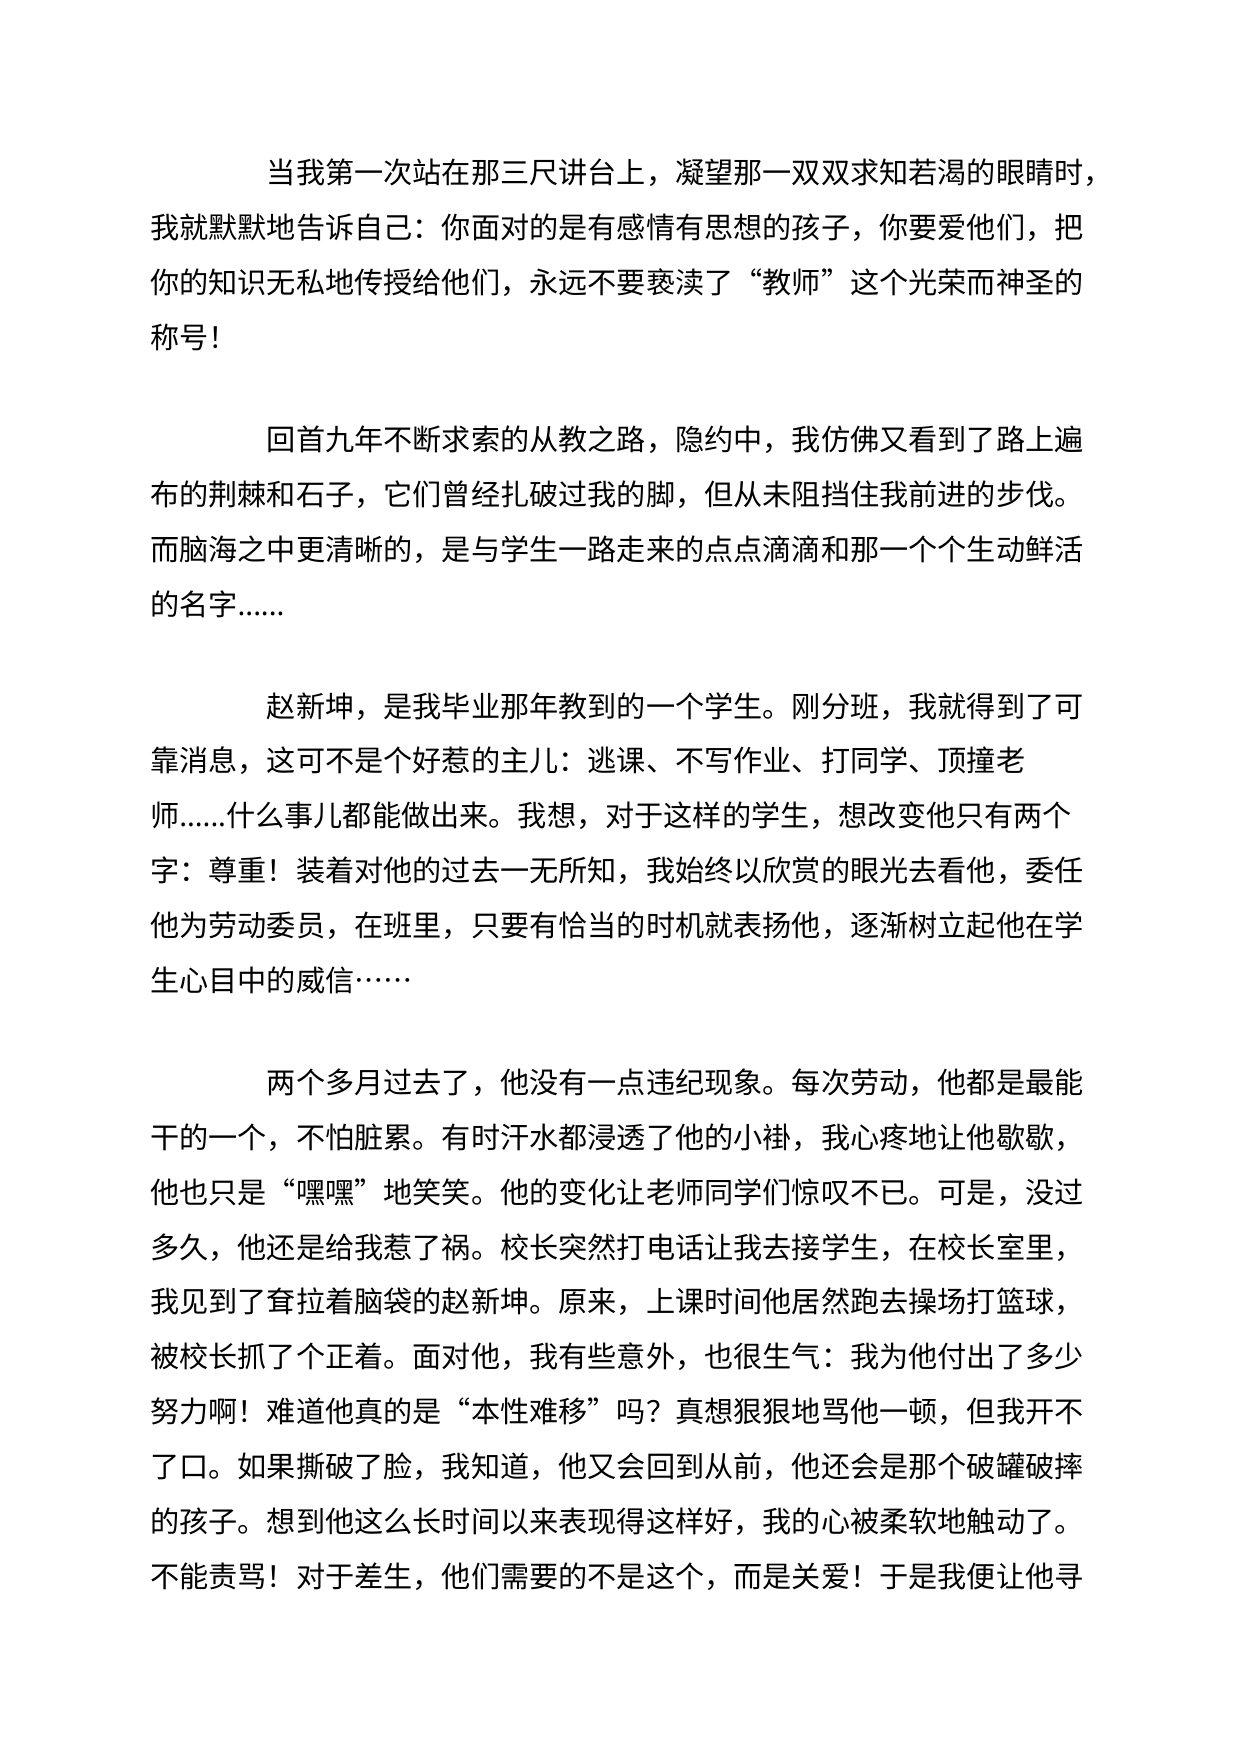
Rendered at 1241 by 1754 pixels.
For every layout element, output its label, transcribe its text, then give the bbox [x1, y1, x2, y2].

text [150, 1059, 1090, 1596]
text 回首九年不断求索的从教之路，隐约中，我仿佛又看到了路上遍布的荆棘和石子，它们曾经扎破过我的脚，但从未阻挡住我前进的步伐。而脑海之中更清晰的，是与学生一路走来的点点滴滴和那一个个生动鲜活的名字...... [150, 416, 1090, 623]
text 赵新坤，是我毕业那年教到的一个学生。刚分班，我就得到了可靠消息，这可不是个好惹的主儿：逃课、不写作业、打同学、顶撞老师......什么事儿都能做出来。我想，对于这样的学生，想改变他只有两个字：尊重！装着对他的过去一无所知，我始终以欣赏的眼光去看他，委任他为劳动委员，在班里，只要有恰当的时机就表扬他，逐渐树立起他在学生心目中的威信…… [150, 683, 1090, 1000]
text 当我第一次站在那三尺讲台上，凝望那一双双求知若渴的眼睛时，我就默默地告诉自己：你面对的是有感情有思想的孩子，你要爱他们，把你的知识无私地传授给他们，永远不要亵渎了“教师”这个光荣而神圣的称号！ [150, 150, 1090, 357]
